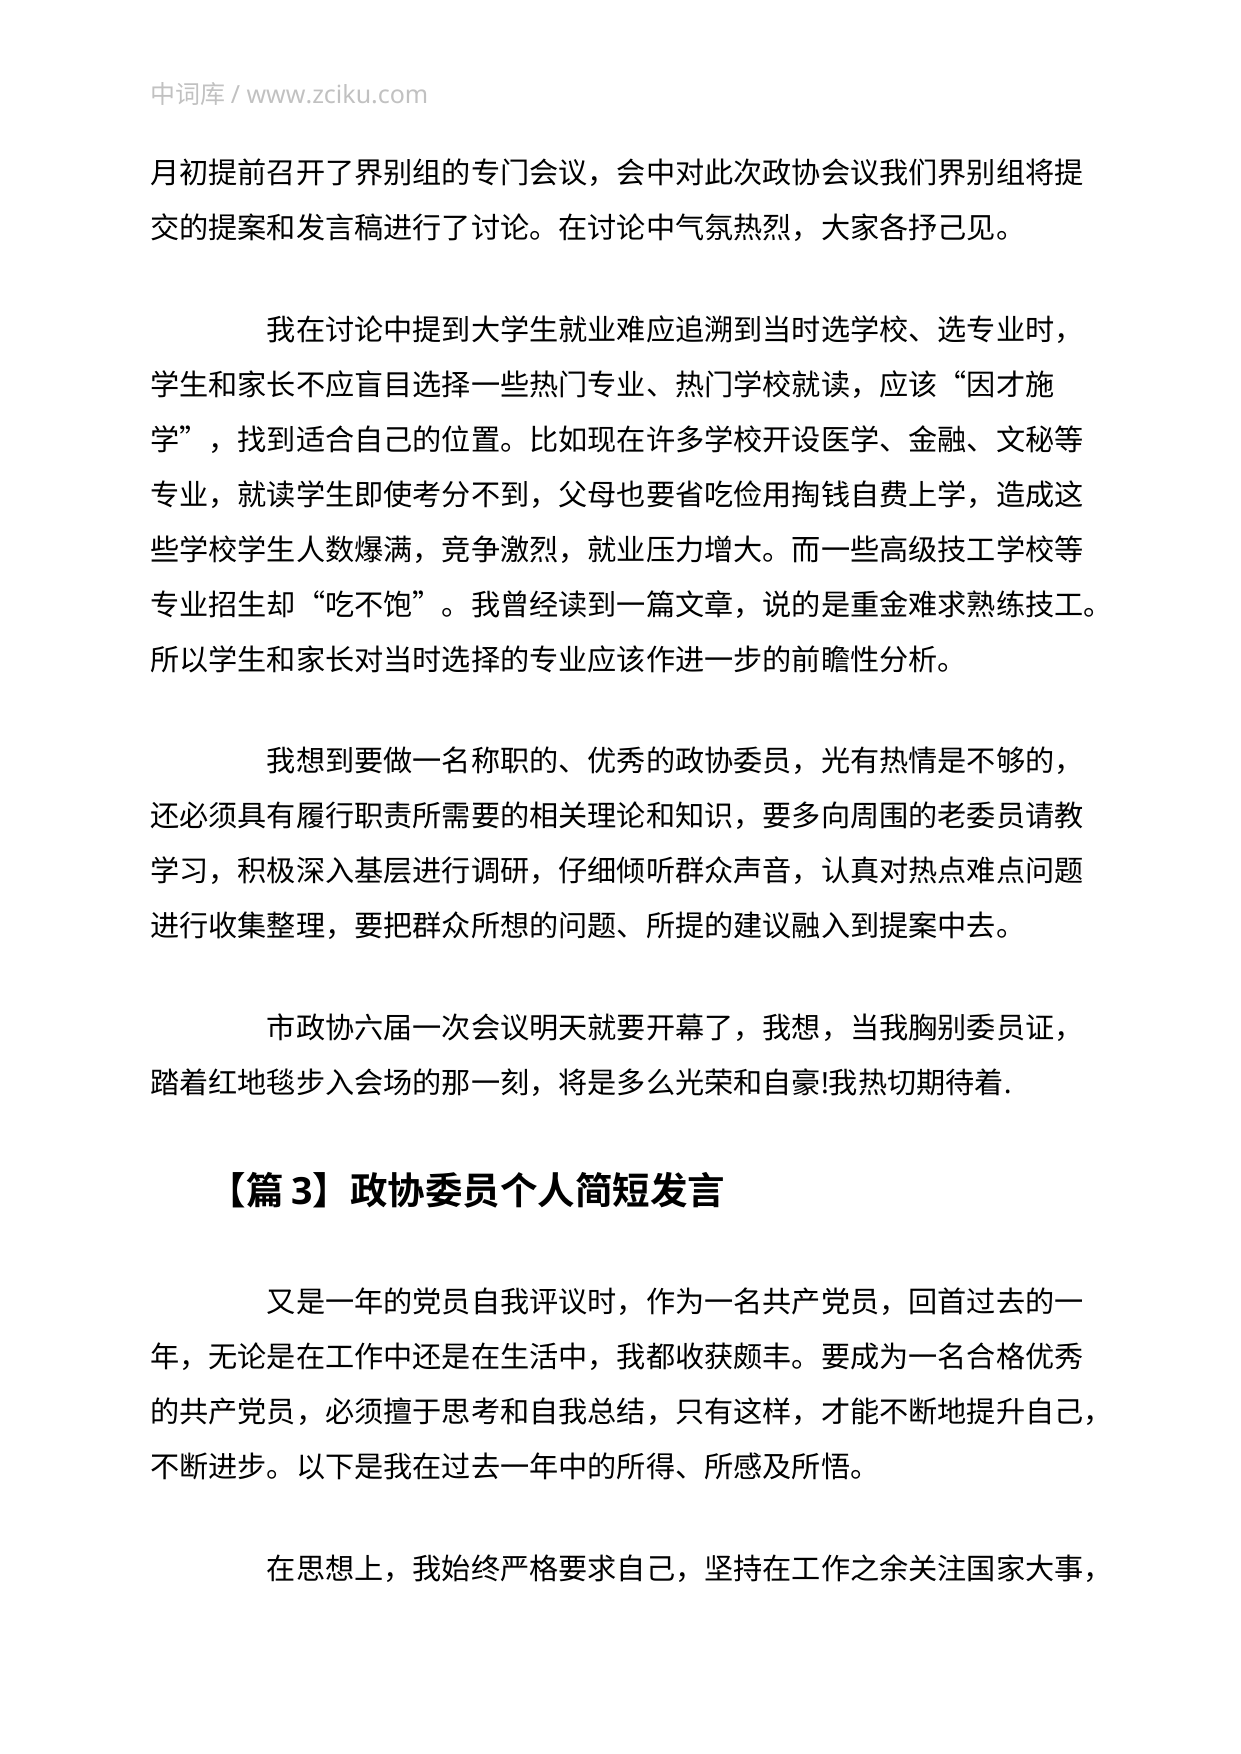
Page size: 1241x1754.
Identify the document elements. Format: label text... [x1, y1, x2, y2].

text 又是一年的党员自我评议时，作为一名共产党员，回首过去的一年，无论是在工作中还是在生活中，我都收获颇丰。要成为一名合格优秀的共产党员，必须擅于思考和自我总结，只有这样，才能不断地提升自己，不断进步。以下是我在过去一年中的所得、所感及所悟。 [150, 1279, 1090, 1486]
text 【篇3】政协委员个人简短发言 [150, 1161, 1090, 1216]
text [150, 150, 1090, 247]
text 市政协六届一次会议明天就要开幕了，我想，当我胸别委员证，踏着红地毯步入会场的那一刻，将是多么光荣和自豪!我热切期待着. [150, 1004, 1090, 1102]
text 我想到要做一名称职的、优秀的政协委员，光有热情是不够的，还必须具有履行职责所需要的相关理论和知识，要多向周围的老委员请教学习，积极深入基层进行调研，仔细倾听群众声音，认真对热点难点问题进行收集整理，要把群众所想的问题、所提的建议融入到提案中去。 [150, 738, 1090, 945]
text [150, 1545, 1090, 1587]
text 我在讨论中提到大学生就业难应追溯到当时选学校、选专业时，学生和家长不应盲目选择一些热门专业、热门学校就读，应该“因才施学”，找到适合自己的位置。比如现在许多学校开设医学、金融、文秘等专业，就读学生即使考分不到，父母也要省吃俭用掏钱自费上学，造成这些学校学生人数爆满，竞争激烈，就业压力增大。而一些高级技工学校等专业招生却“吃不饱”。我曾经读到一篇文章，说的是重金难求熟练技工。所以学生和家长对当时选择的专业应该作进一步的前瞻性分析。 [150, 307, 1090, 678]
